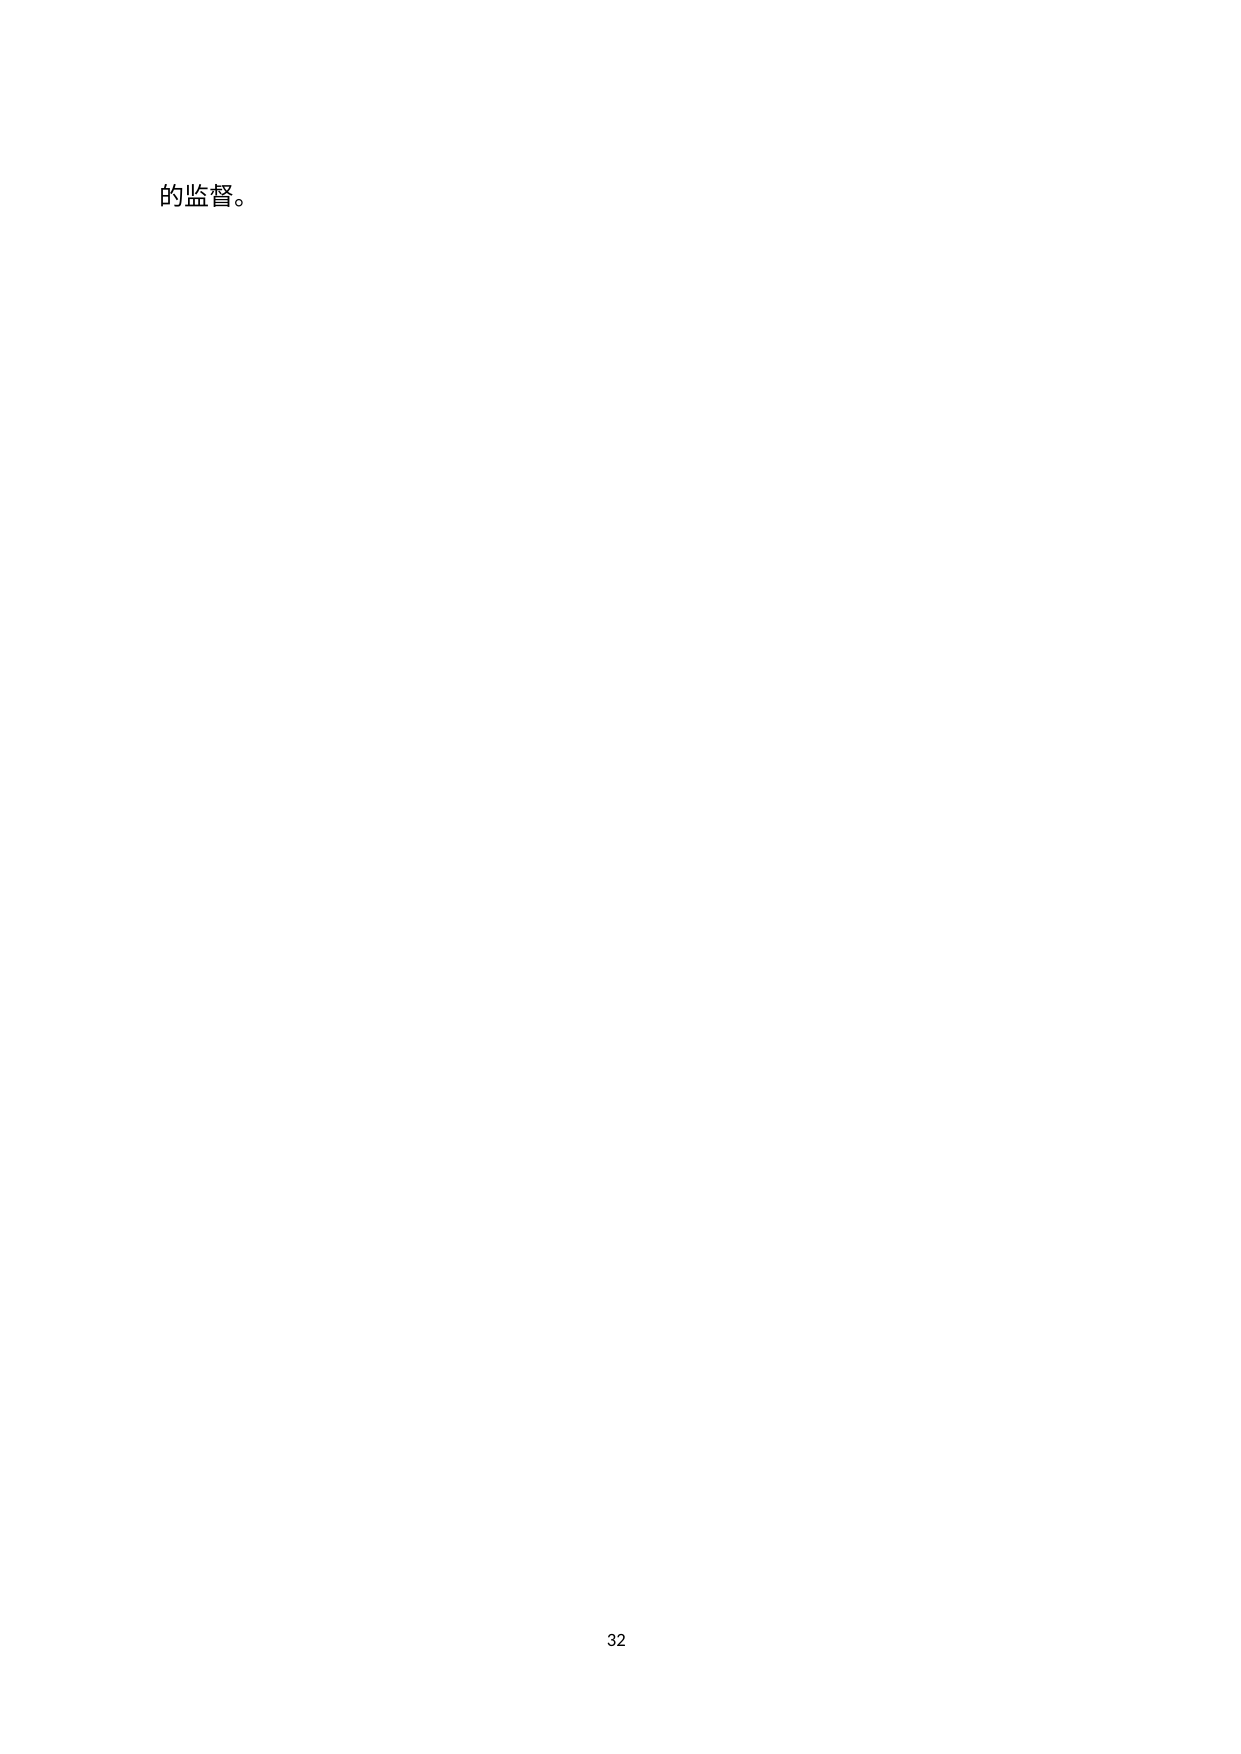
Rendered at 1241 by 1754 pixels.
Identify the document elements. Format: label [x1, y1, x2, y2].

text [159, 162, 1078, 227]
